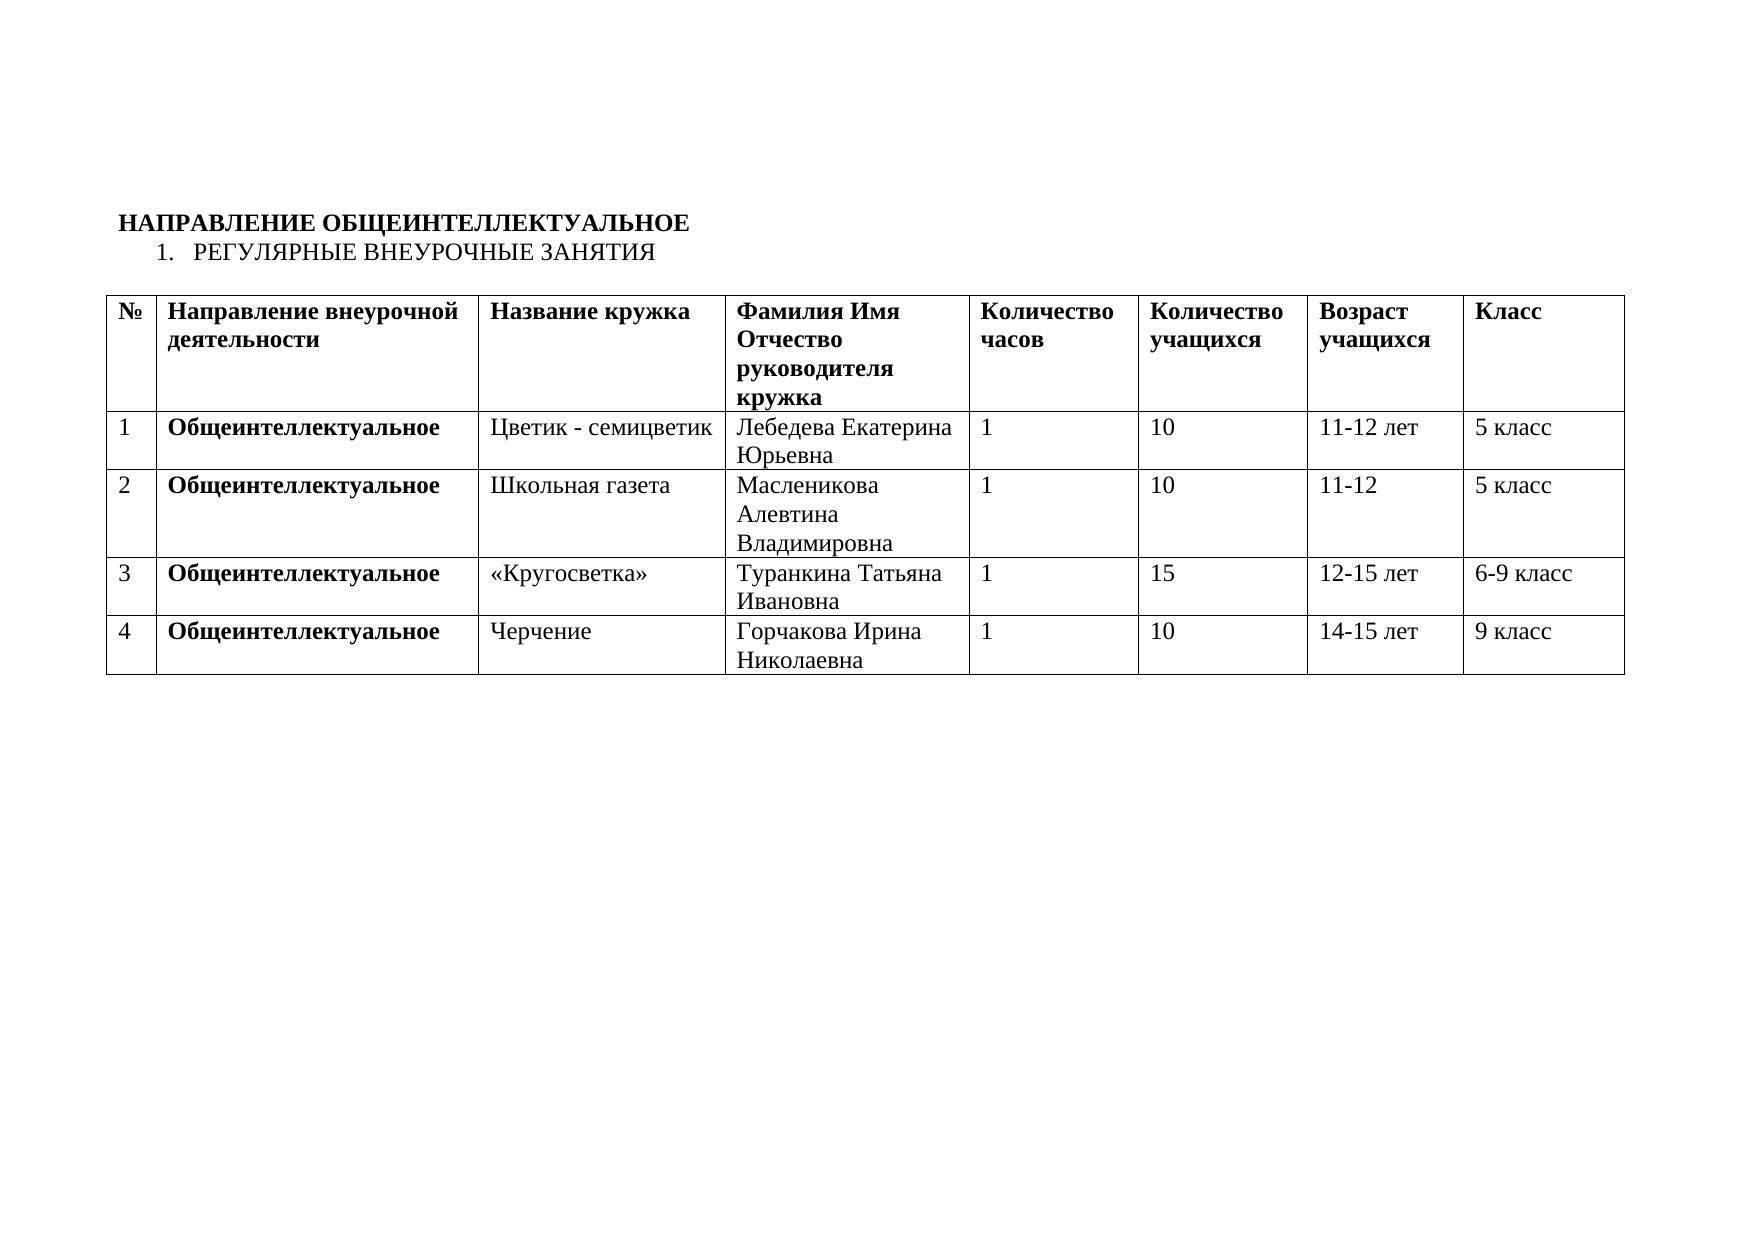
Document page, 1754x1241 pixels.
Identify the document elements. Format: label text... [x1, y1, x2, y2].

table_cell Горчакова Ирина Николаевна [726, 616, 969, 674]
table_cell 1 [970, 412, 1138, 469]
table_cell Цветик - семицветик [479, 412, 725, 469]
table_cell 3 [107, 558, 156, 615]
table_cell 12-15 лет [1308, 558, 1463, 615]
table_header Возраст учащихся [1308, 296, 1463, 411]
table_cell Школьная газета [479, 470, 725, 557]
table_header Название кружка [479, 296, 725, 411]
table_cell «Кругосветка» [479, 558, 725, 615]
table_cell 11-12 [1308, 470, 1463, 557]
table_cell Черчение [479, 616, 725, 674]
table_cell 9 класс [1464, 616, 1624, 674]
list РЕГУЛЯРНЫЕ ВНЕУРОЧНЫЕ ЗАНЯТИЯ [156, 237, 1636, 266]
table_cell 1 [970, 470, 1138, 557]
table_cell Общеинтеллектуальное [157, 470, 478, 557]
table_cell 11-12 лет [1308, 412, 1463, 469]
table_cell Лебедева Екатерина Юрьевна [726, 412, 969, 469]
table_cell 1 [970, 558, 1138, 615]
table_header Количество часов [970, 296, 1138, 411]
table_cell Общеинтеллектуальное [157, 412, 478, 469]
table_cell 1 [970, 616, 1138, 674]
table_cell 10 [1139, 616, 1307, 674]
table_cell 10 [1139, 470, 1307, 557]
table_cell 15 [1139, 558, 1307, 615]
table_cell 5 класс [1464, 470, 1624, 557]
table_cell Масленикова Алевтина Владимировна [726, 470, 969, 557]
table_cell 1 [107, 412, 156, 469]
table_cell Общеинтеллектуальное [157, 558, 478, 615]
table_cell 5 класс [1464, 412, 1624, 469]
table_cell 10 [1139, 412, 1307, 469]
table_cell 14-15 лет [1308, 616, 1463, 674]
table_cell 4 [107, 616, 156, 674]
table_cell Туранкина Татьяна Ивановна [726, 558, 969, 615]
table_header Класс [1464, 296, 1624, 411]
table_header № [107, 296, 156, 411]
table_header Количество учащихся [1139, 296, 1307, 411]
text НАПРАВЛЕНИЕ ОБЩЕИНТЕЛЛЕКТУАЛЬНОЕ [118, 208, 1636, 237]
table_cell 2 [107, 470, 156, 557]
table_cell 6-9 класс [1464, 558, 1624, 615]
table_header Направление внеурочной деятельности [157, 296, 478, 411]
table_cell Общеинтеллектуальное [157, 616, 478, 674]
table_header Фамилия Имя Отчество руководителя кружка [726, 296, 969, 411]
